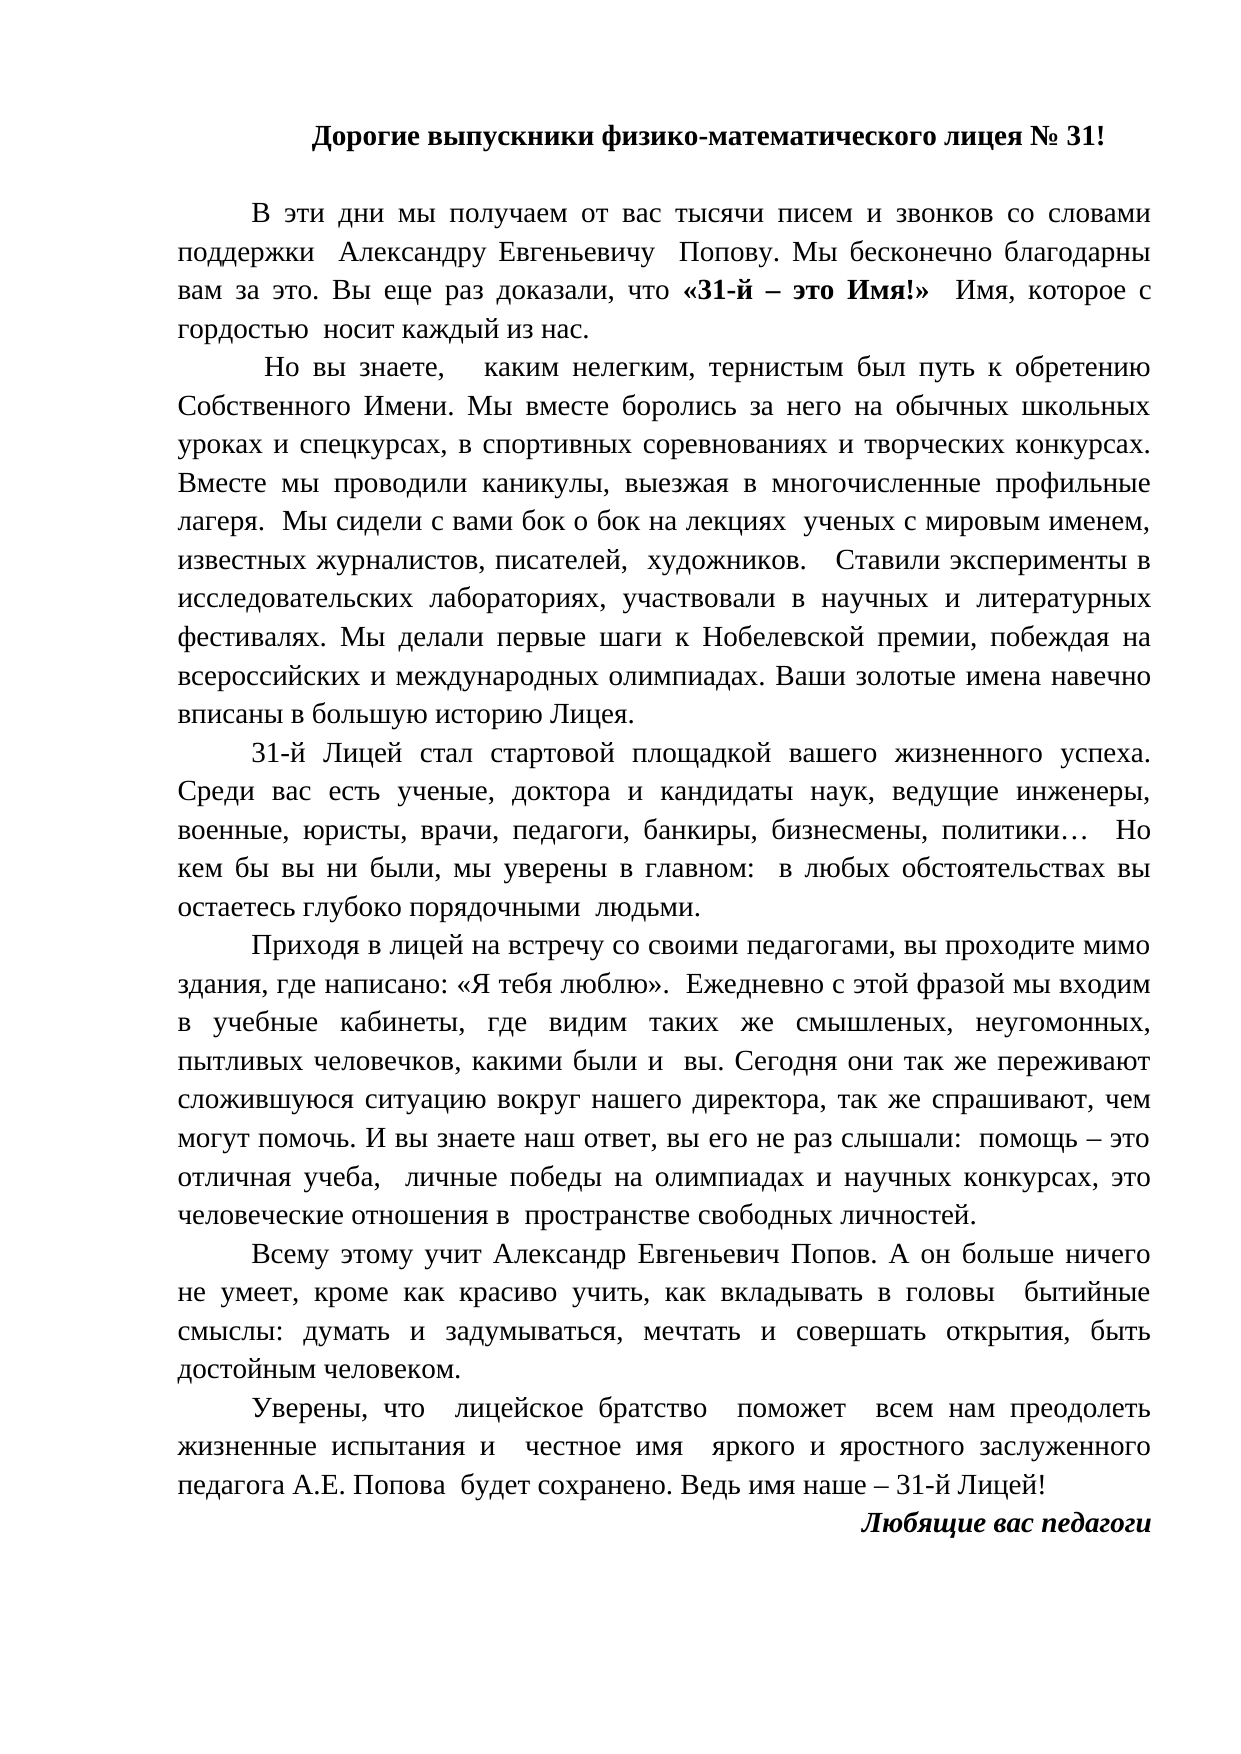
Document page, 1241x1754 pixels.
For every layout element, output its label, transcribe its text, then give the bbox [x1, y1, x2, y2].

text Всему этому учит Александр Евгеньевич Попов. А он больше ничего не умеет, кроме как красиво учить, как вкладывать в головы бытийные смыслы: думать и задумываться, мечтать и совершать открытия, быть достойным человеком. [177, 1236, 1152, 1385]
text Но вы знаете, каким нелегким, тернистым был путь к обретению Собственного Имени. Мы вместе боролись за него на обычных школьных уроках и спецкурсах, в спортивных соревнованиях и творческих конкурсах. Вместе мы проводили каникулы, выезжая в многочисленные профильные лагеря. Мы сидели с вами бок о бок на лекциях ученых с мировым именем, известных журналистов, писателей, художников. Ставили эксперименты в исследовательских лабораториях, участвовали в научных и литературных фестивалях. Мы делали первые шаги к Нобелевской премии, побеждая на всероссийских и международных олимпиадах. Ваши золотые имена навечно вписаны в большую историю Лицея. [177, 349, 1152, 730]
text Любящие вас педагоги [177, 1506, 1152, 1539]
text Уверены, что лицейское братство поможет всем нам преодолеть жизненные испытания и честное имя яркого и яростного заслуженного педагога А.Е. Попова будет сохранено. Ведь имя наше – 31-й Лицей! [177, 1390, 1152, 1501]
text В эти дни мы получаем от вас тысячи писем и звонков со словами поддержки Александру Евгеньевичу Попову. Мы бесконечно благодарны вам за это. Вы еще раз доказали, что «31-й – это Имя!» Имя, которое с гордостью носит каждый из нас. [177, 195, 1152, 344]
text Дорогие выпускники физико-математического лицея № 31! [177, 118, 1240, 152]
text Приходя в лицей на встречу со своими педагогами, вы проходите мимо здания, где написано: «Я тебя люблю». Ежедневно с этой фразой мы входим в учебные кабинеты, где видим таких же смышленых, неугомонных, пытливых человечков, какими были и вы. Сегодня они так же переживают сложившуюся ситуацию вокруг нашего директора, так же спрашивают, чем могут помочь. И вы знаете наш ответ, вы его не раз слышали: помощь – это отличная учеба, личные победы на олимпиадах и научных конкурсах, это человеческие отношения в пространстве свободных личностей. [177, 927, 1152, 1231]
text 31-й Лицей стал стартовой площадкой вашего жизненного успеха. Среди вас есть ученые, доктора и кандидаты наук, ведущие инженеры, военные, юристы, врачи, педагоги, банкиры, бизнесмены, политики… Но кем бы вы ни были, мы уверены в главном: в любых обстоятельствах вы остаетесь глубоко порядочными людьми. [177, 735, 1152, 922]
